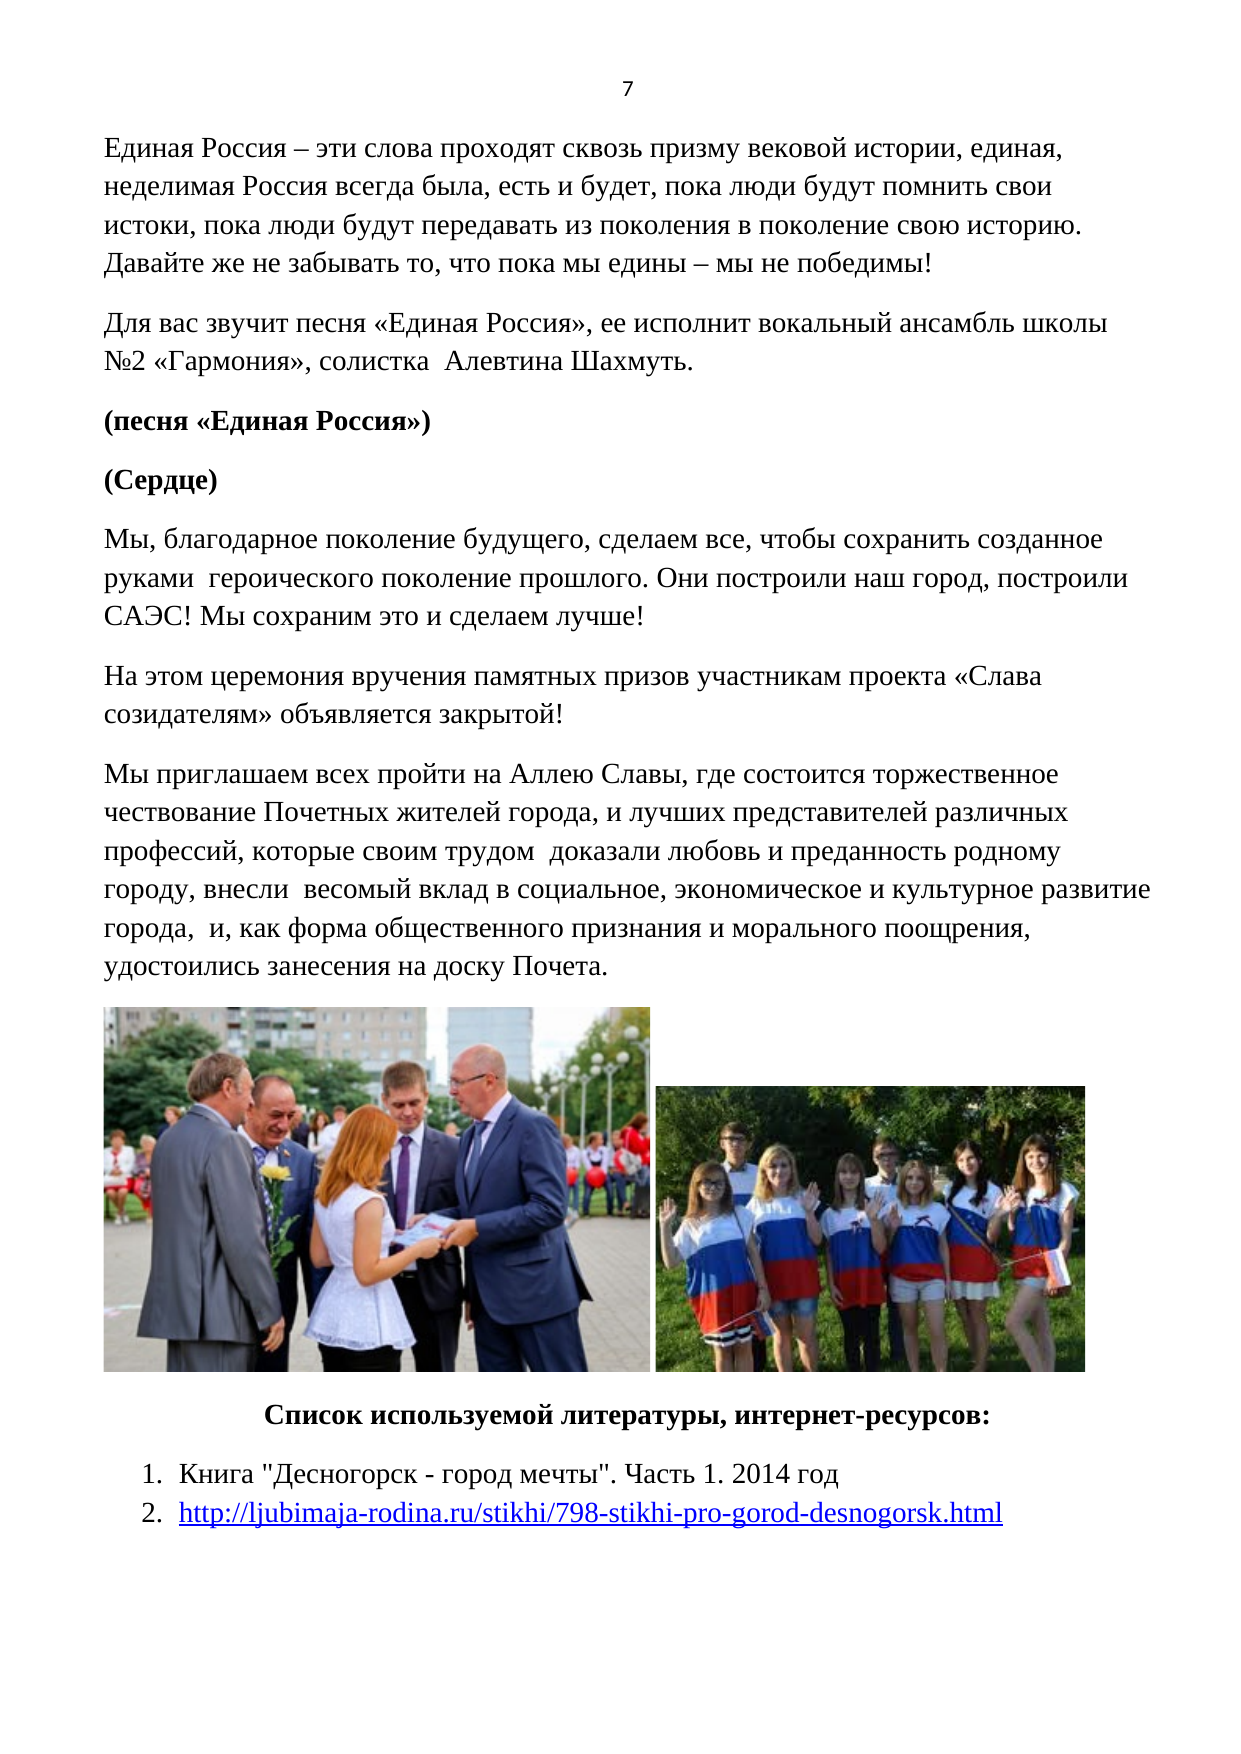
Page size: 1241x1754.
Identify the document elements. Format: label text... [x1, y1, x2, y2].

text Список используемой литературы, интернет-ресурсов: [103, 1397, 1152, 1431]
picture [103, 1007, 651, 1372]
picture [655, 1086, 1086, 1372]
text Мы, благодарное поколение будущего, сделаем все, чтобы сохранить созданное руками героического поколение прошлого. Они построили наш город, построили САЭС! Мы сохраним это и сделаем лучше! [103, 521, 1152, 632]
list http://ljubimaja-rodina.ru/stikhi/798-stikhi-pro-gorod-desnogorsk.html [141, 1495, 1152, 1528]
text (песня «Единая Россия») [103, 403, 1152, 436]
text (Сердце) [103, 462, 1152, 496]
text Мы приглашаем всех пройти на Аллею Славы, где состоится торжественное чествование Почетных жителей города, и лучших представителей различных профессий, которые своим трудом доказали любовь и преданность родному городу, внесли весомый вклад в социальное, экономическое и культурное развитие города, и, как форма общественного признания и морального поощрения, удостоились занесения на доску Почета. [103, 756, 1152, 982]
text На этом церемония вручения памятных призов участникам проекта «Слава созидателям» объявляется закрытой! [103, 658, 1152, 730]
list Книга "Десногорск - город мечты". Часть 1. 2014 год [141, 1456, 1152, 1490]
text Единая Россия – эти слова проходят сквозь призму вековой истории, единая, неделимая Россия всегда была, есть и будет, пока люди будут помнить свои истоки, пока люди будут передавать из поколения в поколение свою историю. Давайте же не забывать то, что пока мы едины – мы не победимы! [103, 130, 1152, 279]
text Для вас звучит песня «Единая Россия», ее исполнит вокальный ансамбль школы №2 «Гармония», солистка Алевтина Шахмуть. [103, 305, 1152, 377]
